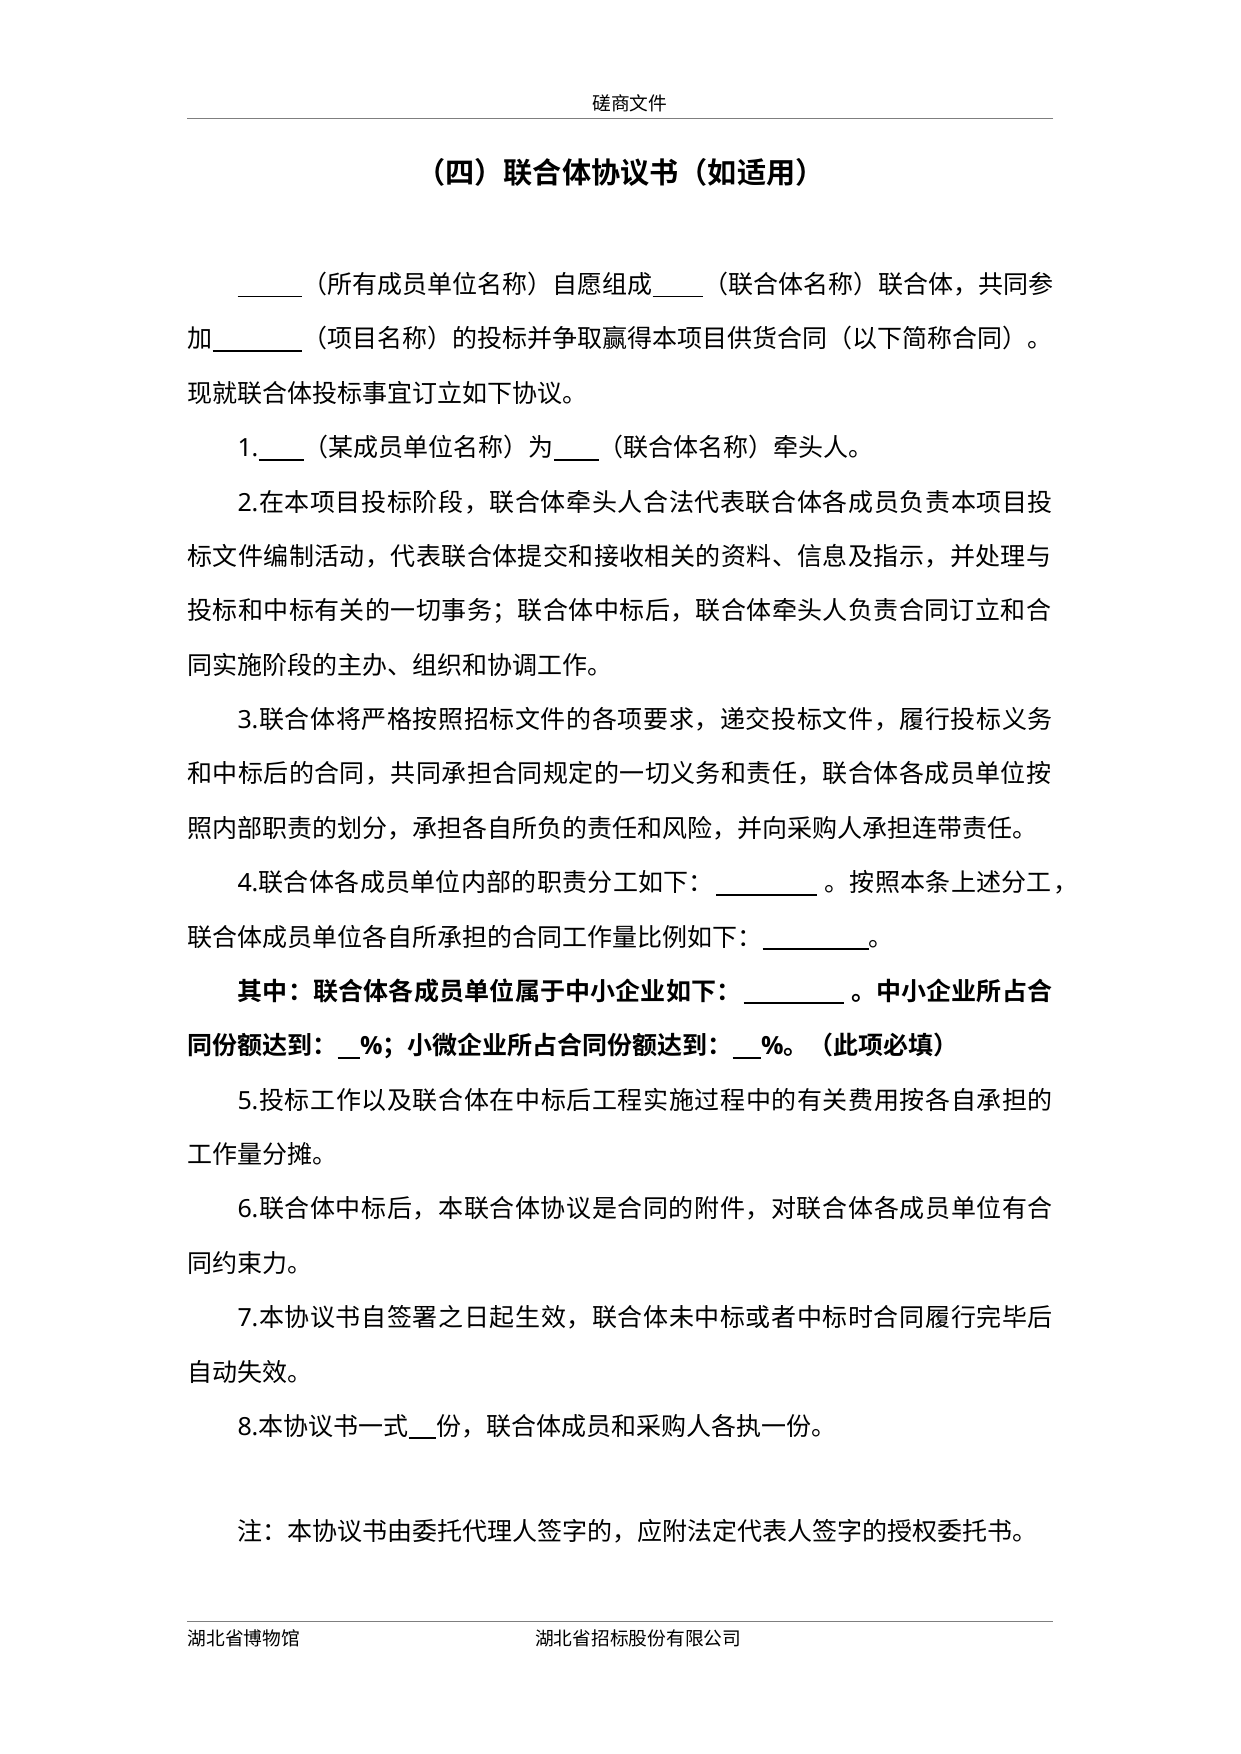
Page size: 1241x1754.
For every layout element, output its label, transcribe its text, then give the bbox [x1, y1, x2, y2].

text （四）联合体协议书（如适用） [187, 150, 1053, 192]
text 2.在本项目投标阶段，联合体牵头人合法代表联合体各成员负责本项目投标文件编制活动，代表联合体提交和接收相关的资料、信息及指示，并处理与投标和中标有关的一切事务；联合体中标后，联合体牵头人负责合同订立和合同实施阶段的主办、组织和协调工作。 [187, 482, 1053, 681]
text 注：本协议书由委托代理人签字的，应附法定代表人签字的授权委托书。 [187, 1512, 1053, 1548]
text （所有成员单位名称）自愿组成 （联合体名称）联合体，共同参加 （项目名称）的投标并争取赢得本项目供货合同（以下简称合同）。现就联合体投标事宜订立如下协议。 [187, 264, 1053, 409]
text 1. （某成员单位名称）为 （联合体名称）牵头人。 [187, 428, 1053, 464]
text 4.联合体各成员单位内部的职责分工如下： 。按照本条上述分工，联合体成员单位各自所承担的合同工作量比例如下： 。 [187, 863, 1053, 953]
text 其中：联合体各成员单位属于中小企业如下： 。中小企业所占合同份额达到： %；小微企业所占合同份额达到： %。（此项必填） [187, 971, 1053, 1062]
text 8.本协议书一式 份，联合体成员和采购人各执一份。 [187, 1406, 1053, 1443]
text 7.本协议书自签署之日起生效，联合体未中标或者中标时合同履行完毕后自动失效。 [187, 1298, 1053, 1388]
text 3.联合体将严格按照招标文件的各项要求，递交投标文件，履行投标义务和中标后的合同，共同承担合同规定的一切义务和责任，联合体各成员单位按照内部职责的划分，承担各自所负的责任和风险，并向采购人承担连带责任。 [187, 699, 1053, 844]
text 5.投标工作以及联合体在中标后工程实施过程中的有关费用按各自承担的工作量分摊。 [187, 1080, 1053, 1171]
text 6.联合体中标后，本联合体协议是合同的附件，对联合体各成员单位有合同约束力。 [187, 1189, 1053, 1279]
